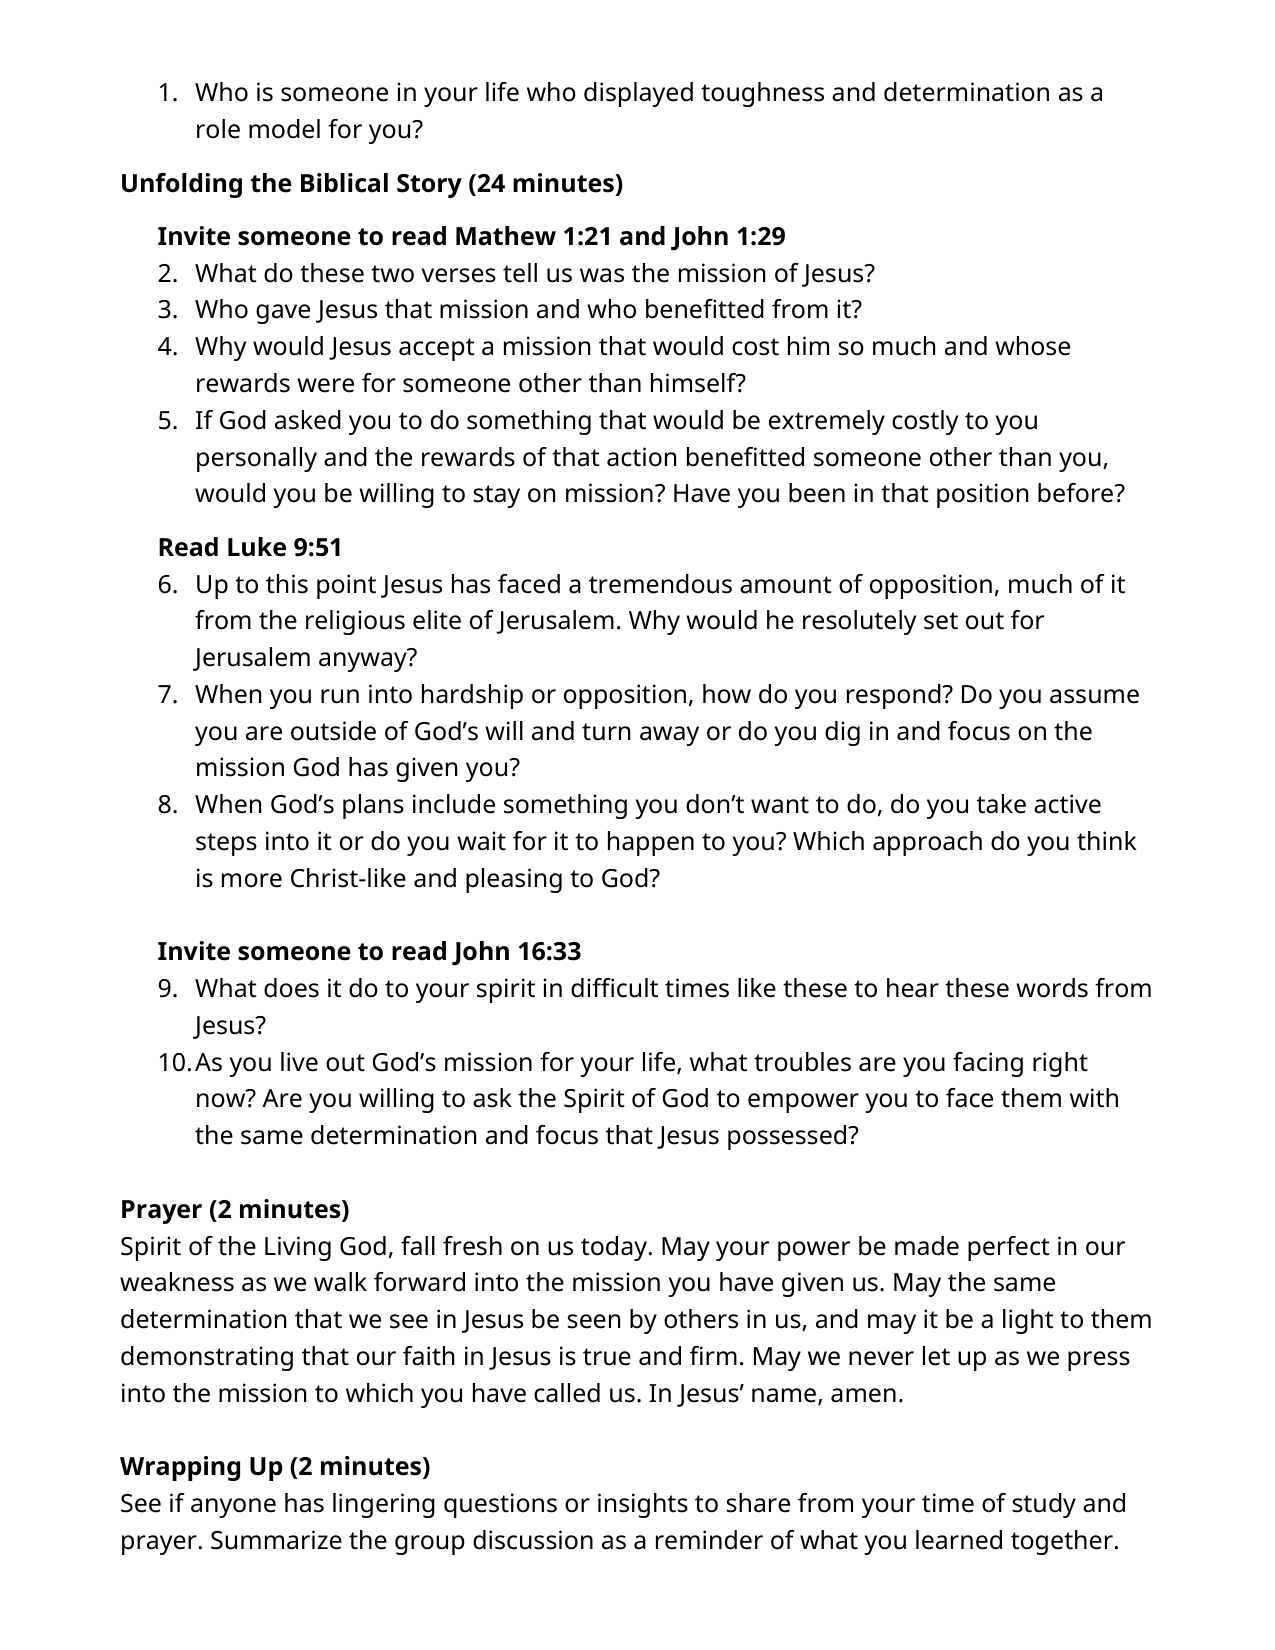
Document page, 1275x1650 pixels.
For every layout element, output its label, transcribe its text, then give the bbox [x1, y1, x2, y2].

list When you run into hardship or opposition, how do you respond? Do you assume you are outside of God’s will and turn away or do you dig in and focus on the mission God has given you? [157, 677, 1155, 784]
text See if anyone has lingering questions or insights to share from your time of study and prayer. Summarize the group discussion as a reminder of what you learned together. [120, 1486, 1155, 1556]
text Prayer (2 minutes) [120, 1191, 1155, 1225]
list Who is someone in your life who displayed toughness and determination as a role model for you? [157, 75, 1155, 146]
list Up to this point Jesus has faced a tremendous amount of opposition, much of it from the religious elite of Jerusalem. Why would he resolutely set out for Jerusalem anyway? [157, 566, 1155, 674]
list What do these two verses tell us was the mission of Jesus? [157, 255, 1155, 289]
list What does it do to your spirit in difficult times like these to hear these words from Jesus? [157, 971, 1155, 1042]
text Read Luke 9:51 [120, 529, 1155, 563]
text Invite someone to read John 16:33 [120, 934, 1155, 968]
text Invite someone to read Mathew 1:21 and John 1:29 [120, 219, 1155, 253]
list If God asked you to do something that would be extremely costly to you personally and the rewards of that action benefitted someone other than you, would you be willing to stay on mission? Have you been in that position before? [157, 402, 1155, 510]
text Unfolding the Biblical Story (24 minutes) [120, 165, 1155, 199]
list Who gave Jesus that mission and who benefitted from it? [157, 292, 1155, 326]
list Why would Jesus accept a mission that would cost him so much and whose rewards were for someone other than himself? [157, 329, 1155, 400]
text Wrapping Up (2 minutes) [120, 1449, 1155, 1483]
list When God’s plans include something you don’t want to do, do you take active steps into it or do you wait for it to happen to you? Which approach do you think is more Christ-like and pleasing to God? [157, 787, 1155, 894]
list As you live out God’s mission for your life, what troubles are you facing right now? Are you willing to ask the Spirit of God to empower you to face them with the same determination and focus that Jesus possessed? [157, 1044, 1155, 1152]
text Spirit of the Living God, fall fresh on us today. May your power be made perfect in our weakness as we walk forward into the mission you have given us. May the same determination that we see in Jesus be seen by others in us, and may it be a light to them demonstrating that our faith in Jesus is true and firm. May we never let up as we press into the mission to which you have called us. In Jesus’ name, amen. [120, 1228, 1155, 1409]
